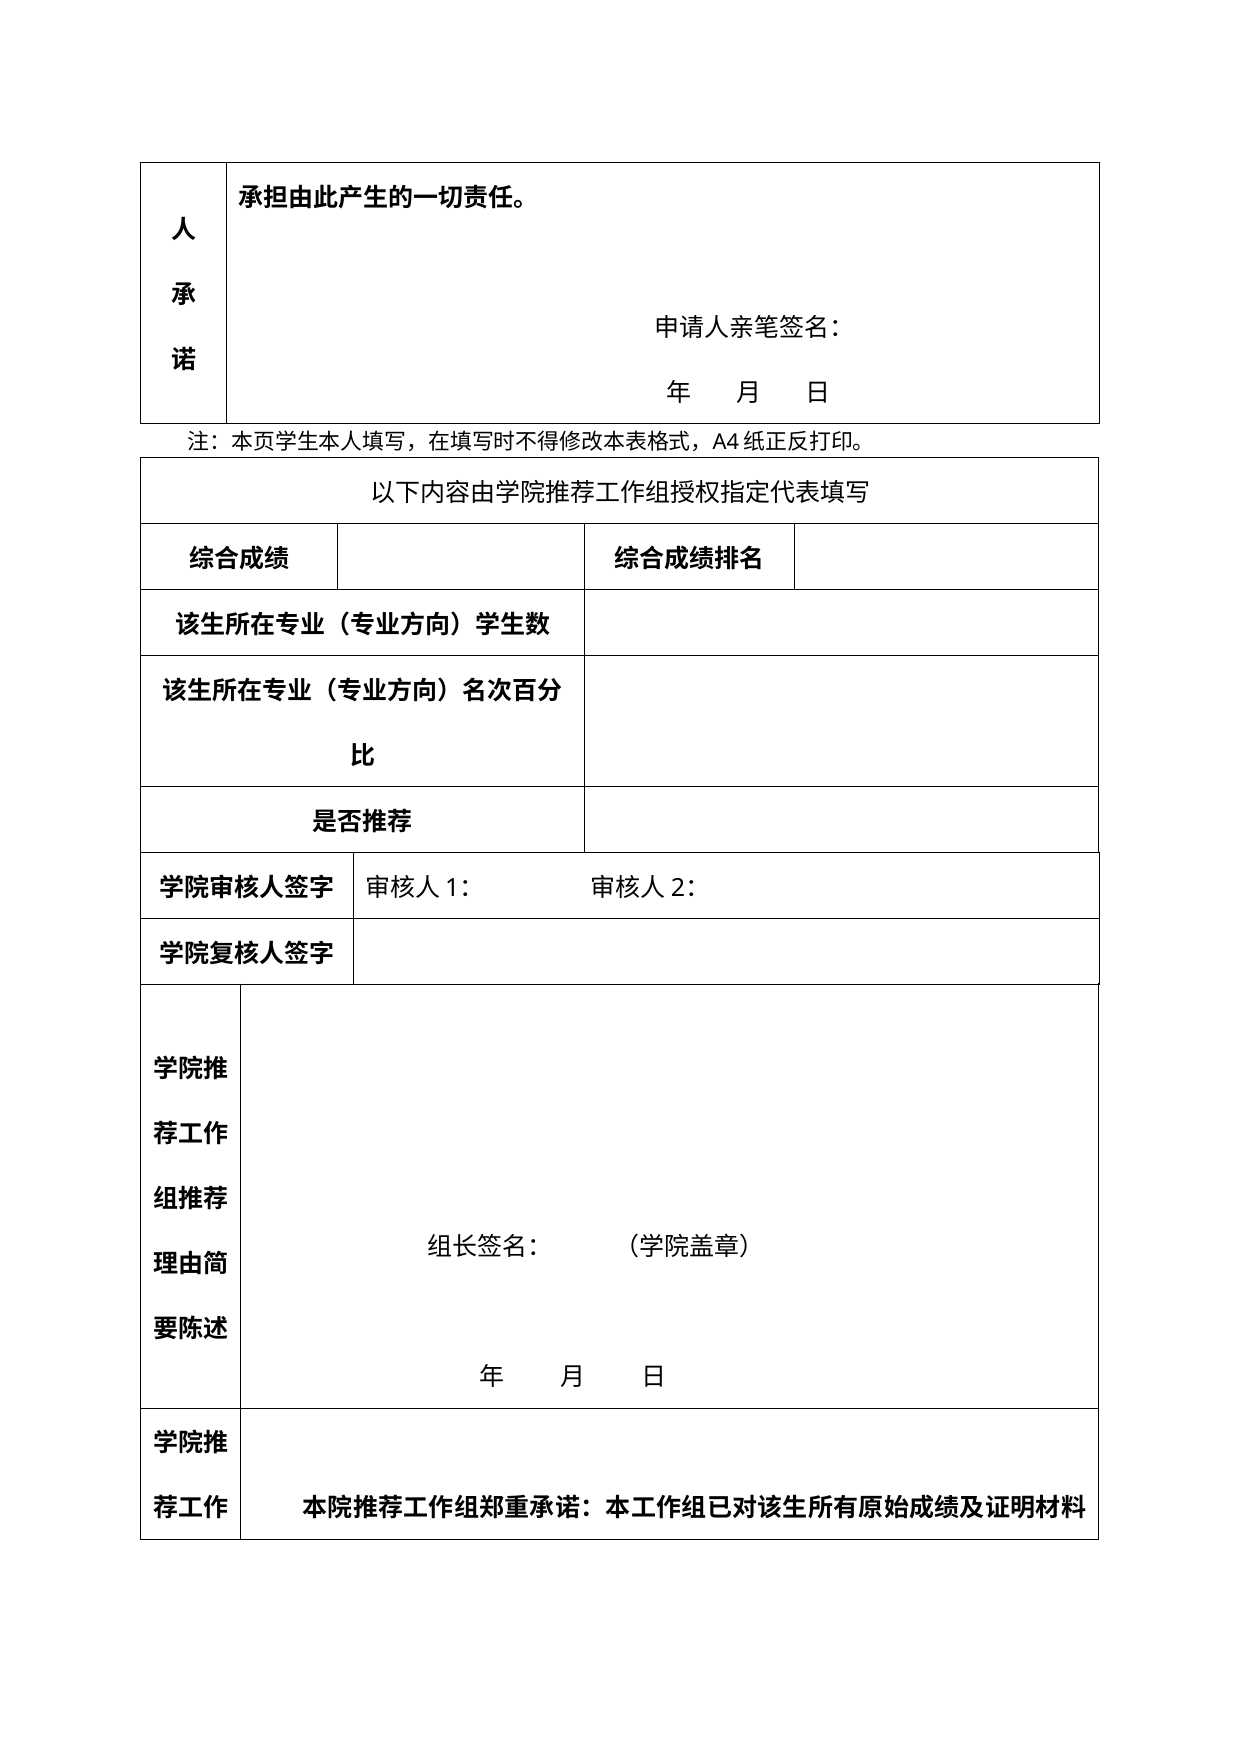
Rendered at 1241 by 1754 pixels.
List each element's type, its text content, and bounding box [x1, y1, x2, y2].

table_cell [241, 1409, 1098, 1538]
table_cell [795, 524, 1098, 589]
table_cell 综合成绩排名 [585, 524, 794, 589]
table_cell 学院复核人签字 [141, 919, 353, 984]
table_cell [585, 787, 1098, 852]
table_cell 学院推荐工作组推荐理由简要陈述 [141, 985, 240, 1407]
text 注：本页学生本人填写，在填写时不得修改本表格式，A4纸正反打印。 [187, 424, 1053, 457]
table_header 以下内容由学院推荐工作组授权指定代表填写 [141, 458, 1098, 523]
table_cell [227, 163, 1099, 423]
table_cell 综合成绩 [141, 524, 337, 589]
table_cell 组长签名： （学院盖章） 年 月 日 [241, 985, 1098, 1407]
table_cell 该生所在专业（专业方向）学生数 [141, 590, 584, 655]
table_cell [338, 524, 584, 589]
table_cell 该生所在专业（专业方向）名次百分比 [141, 656, 584, 786]
table_cell 填 表 人 承 诺 [141, 163, 226, 423]
table_cell [354, 919, 1099, 984]
table_cell 是否推荐 [141, 787, 584, 852]
table_cell 审核人1： 审核人2： [354, 853, 1099, 918]
table_cell [585, 590, 1098, 655]
table_cell 学院审核人签字 [141, 853, 353, 918]
table_cell [585, 656, 1098, 786]
table_cell 学院推荐工作组承诺 [141, 1409, 240, 1538]
